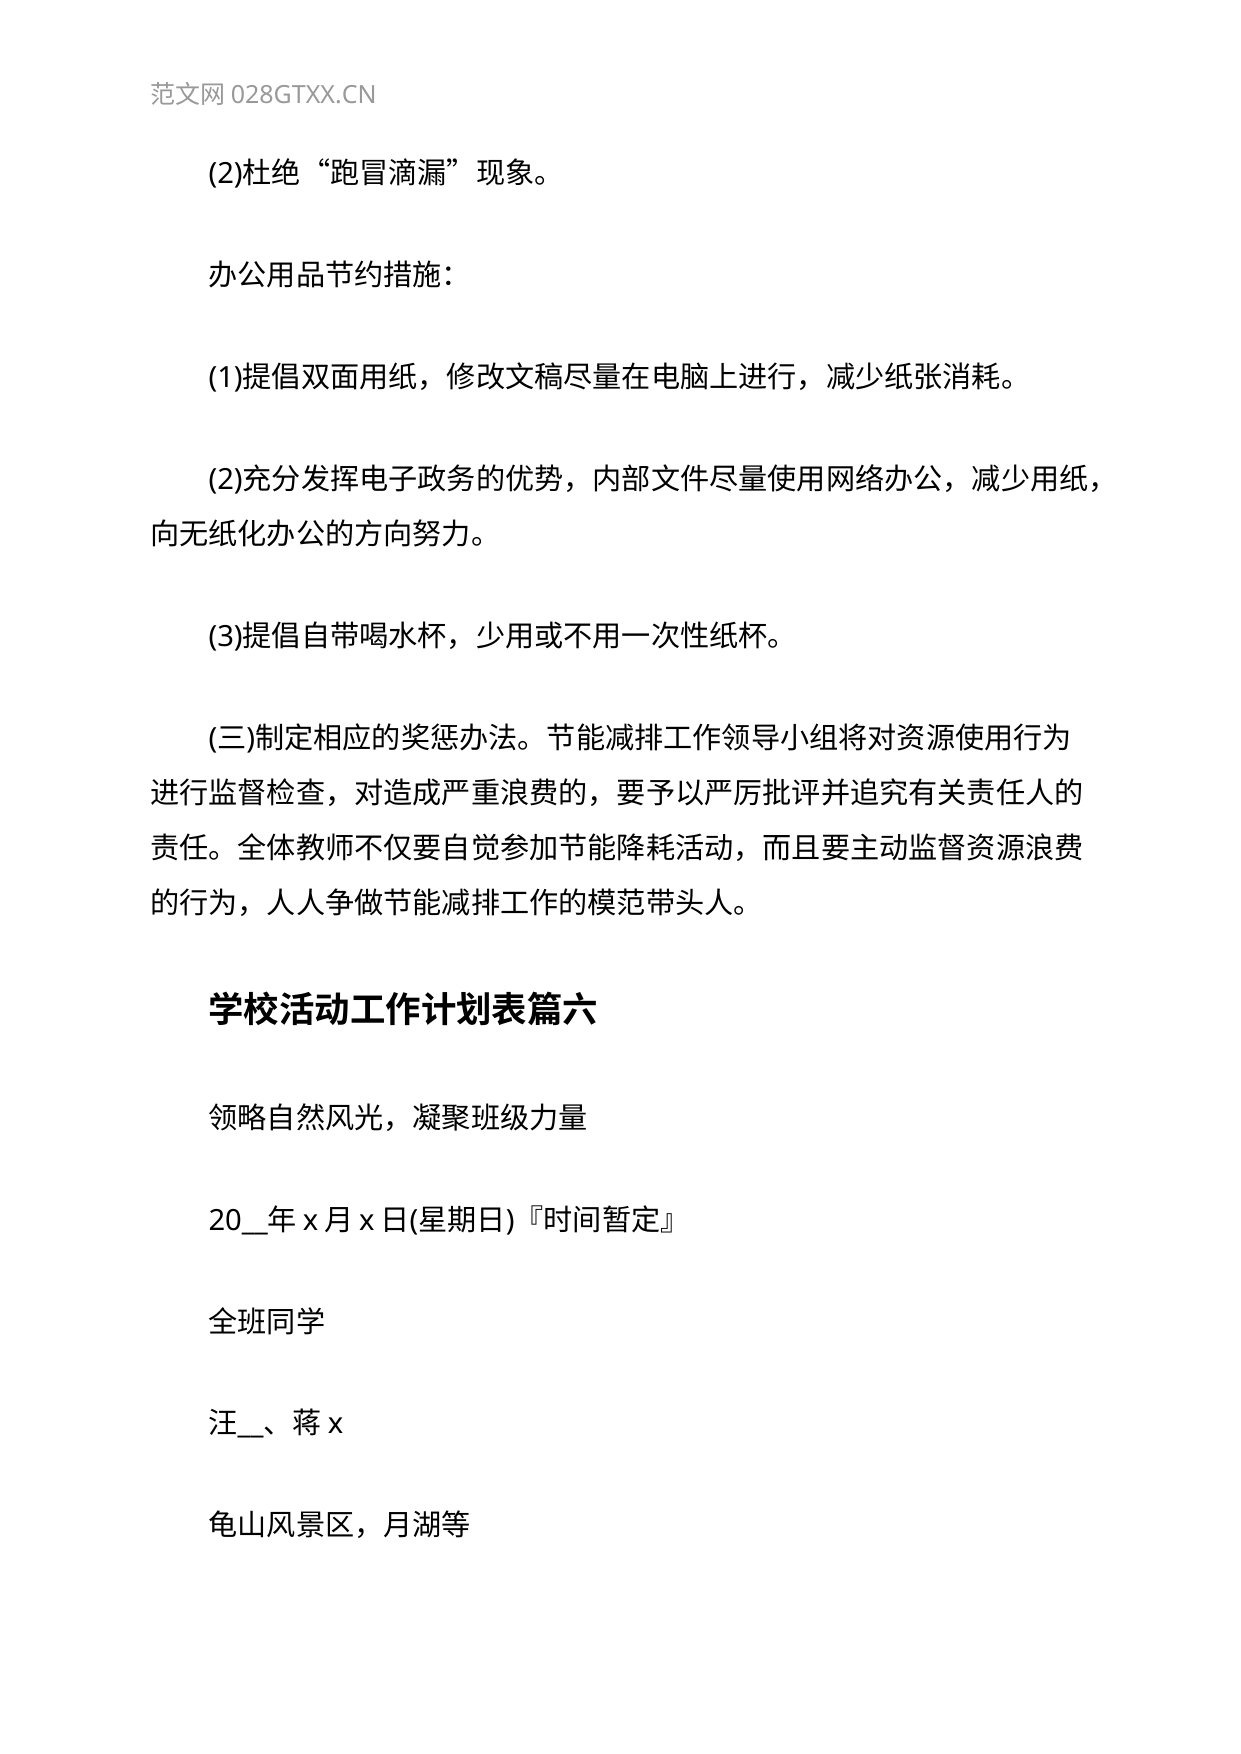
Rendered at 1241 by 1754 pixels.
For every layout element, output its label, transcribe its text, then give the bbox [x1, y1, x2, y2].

text 全班同学 [150, 1298, 1090, 1341]
text (3)提倡自带喝水杯，少用或不用一次性纸杯。 [150, 612, 1090, 655]
text (2)充分发挥电子政务的优势，内部文件尽量使用网络办公，减少用纸，向无纸化办公的方向努力。 [150, 456, 1090, 553]
text 学校活动工作计划表篇六 [150, 981, 1090, 1032]
text (1)提倡双面用纸，修改文稿尽量在电脑上进行，减少纸张消耗。 [150, 354, 1090, 396]
text 办公用品节约措施： [150, 252, 1090, 294]
text 龟山风景区，月湖等 [150, 1502, 1090, 1544]
text (2)杜绝“跑冒滴漏”现象。 [150, 150, 1090, 192]
text (三)制定相应的奖惩办法。节能减排工作领导小组将对资源使用行为进行监督检查，对造成严重浪费的，要予以严厉批评并追究有关责任人的责任。全体教师不仅要自觉参加节能降耗活动，而且要主动监督资源浪费的行为，人人争做节能减排工作的模范带头人。 [150, 714, 1090, 922]
text 20__年x月x日(星期日)『时间暂定』 [150, 1196, 1090, 1239]
text 领略自然风光，凝聚班级力量 [150, 1094, 1090, 1137]
text 汪__、蒋x [150, 1400, 1090, 1442]
